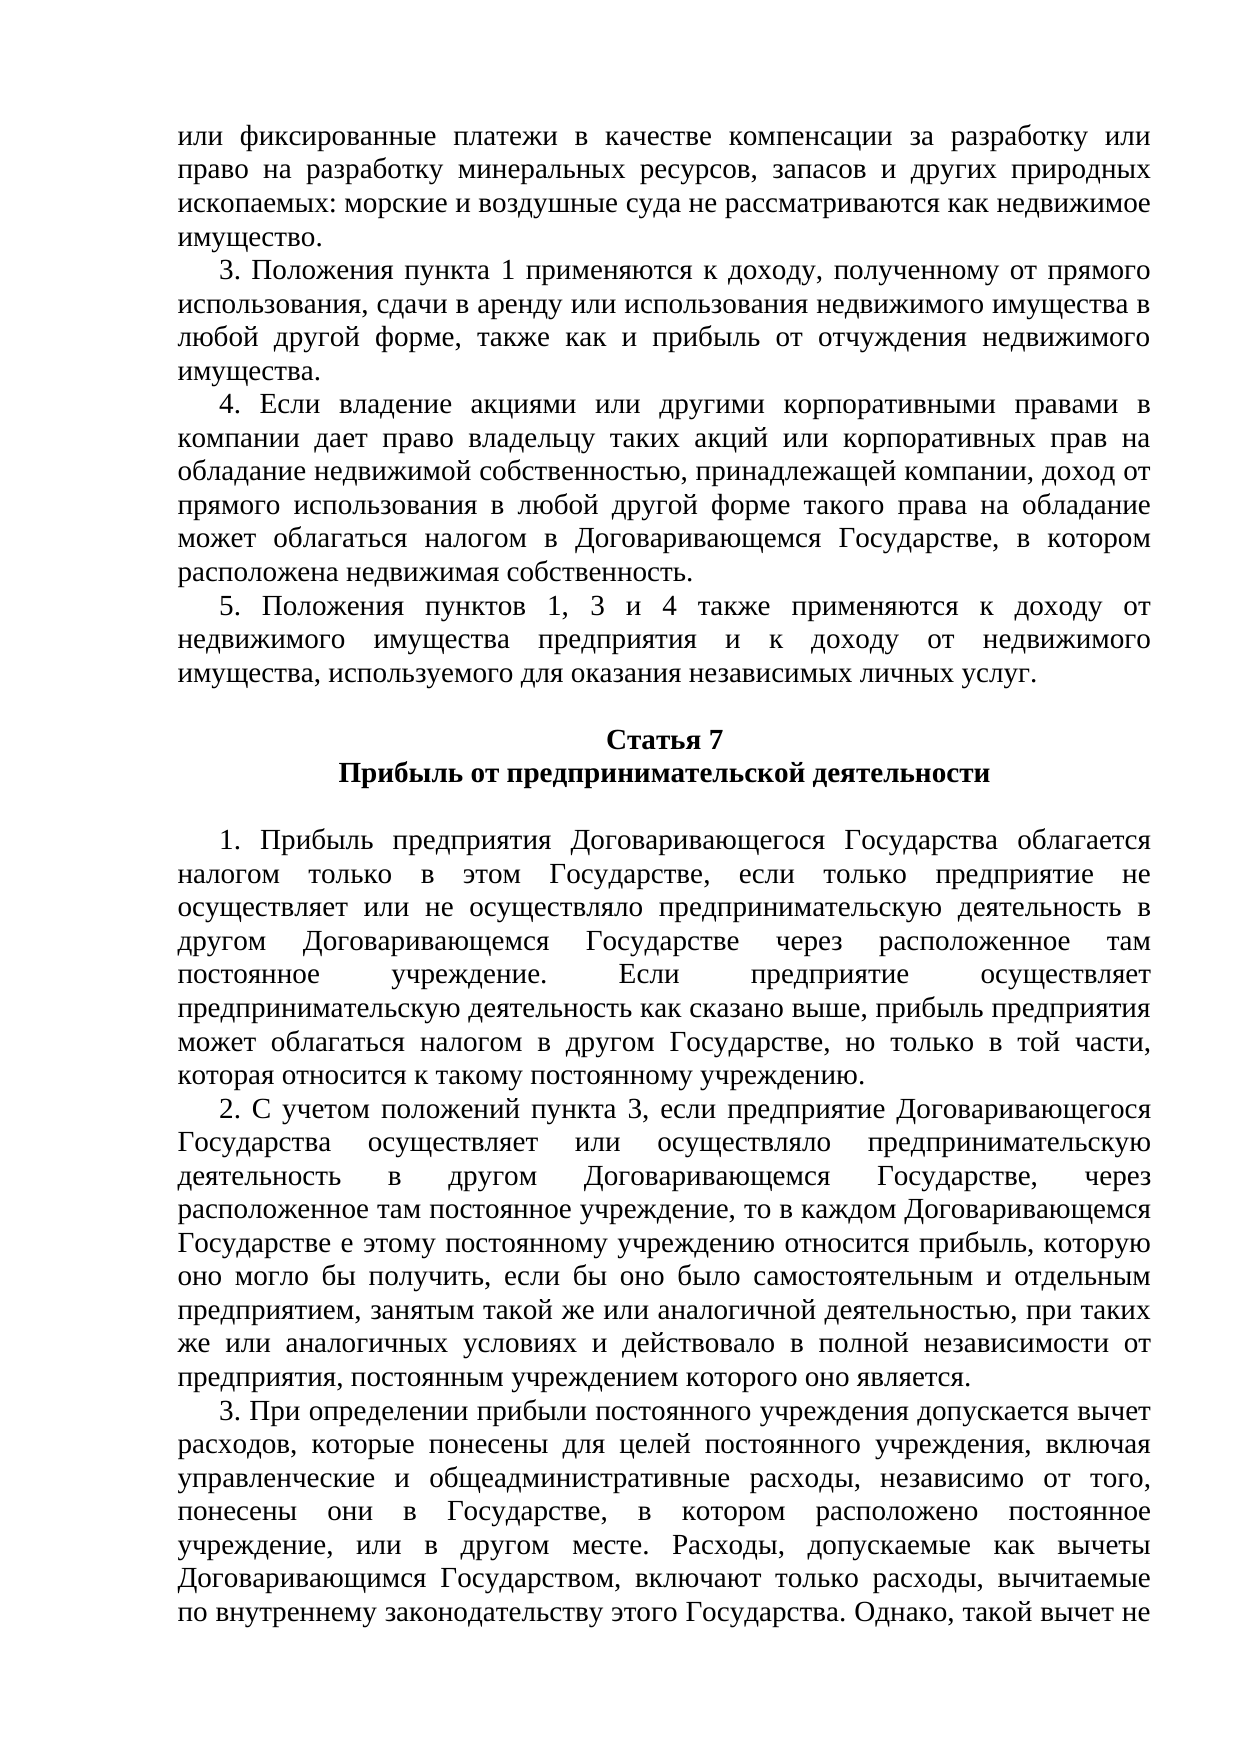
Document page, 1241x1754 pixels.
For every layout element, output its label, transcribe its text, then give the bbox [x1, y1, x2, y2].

text 1. Прибыль предприятия Договаривающегося Государства облагается налогом только в этом Государстве, если только предприятие не осуществляет или не осуществляло предпринимательскую деятельность в другом Договаривающемся Государстве через расположенное там постоянное учреждение. Если предприятие осуществляет предпринимательскую деятельность как сказано выше, прибыль предприятия может облагаться налогом в другом Государстве, но только в той части, которая относится к такому постоянному учреждению. [177, 822, 1152, 1091]
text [177, 1393, 1152, 1627]
text Статья 7 [177, 722, 1152, 755]
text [177, 118, 1152, 252]
text 2. С учетом положений пункта 3, если предприятие Договаривающегося Государства осуществляет или осуществляло предпринимательскую деятельность в другом Договаривающемся Государстве, через расположенное там постоянное учреждение, то в каждом Договаривающемся Государстве е этому постоянному учреждению относится прибыль, которую оно могло бы получить, если бы оно было самостоятельным и отдельным предприятием, занятым такой же или аналогичной деятельностью, при таких же или аналогичных условиях и действовало в полной независимости от предприятия, постоянным учреждением которого оно является. [177, 1091, 1152, 1393]
text 3. Положения пункта 1 применяются к доходу, полученному от прямого использования, сдачи в аренду или использования недвижимого имущества в любой другой форме, также как и прибыль от отчуждения недвижимого имущества. [177, 252, 1152, 386]
text Прибыль от предпринимательской деятельности [177, 755, 1152, 789]
text 5. Положения пунктов 1, 3 и 4 также применяются к доходу от недвижимого имущества предприятия и к доходу от недвижимого имущества, используемого для оказания независимых личных услуг. [177, 588, 1152, 688]
text 4. Если владение акциями или другими корпоративными правами в компании дает право владельцу таких акций или корпоративных прав на обладание недвижимой собственностью, принадлежащей компании, доход от прямого использования в любой другой форме такого права на обладание может облагаться налогом в Договаривающемся Государстве, в котором расположена недвижимая собственность. [177, 386, 1152, 588]
